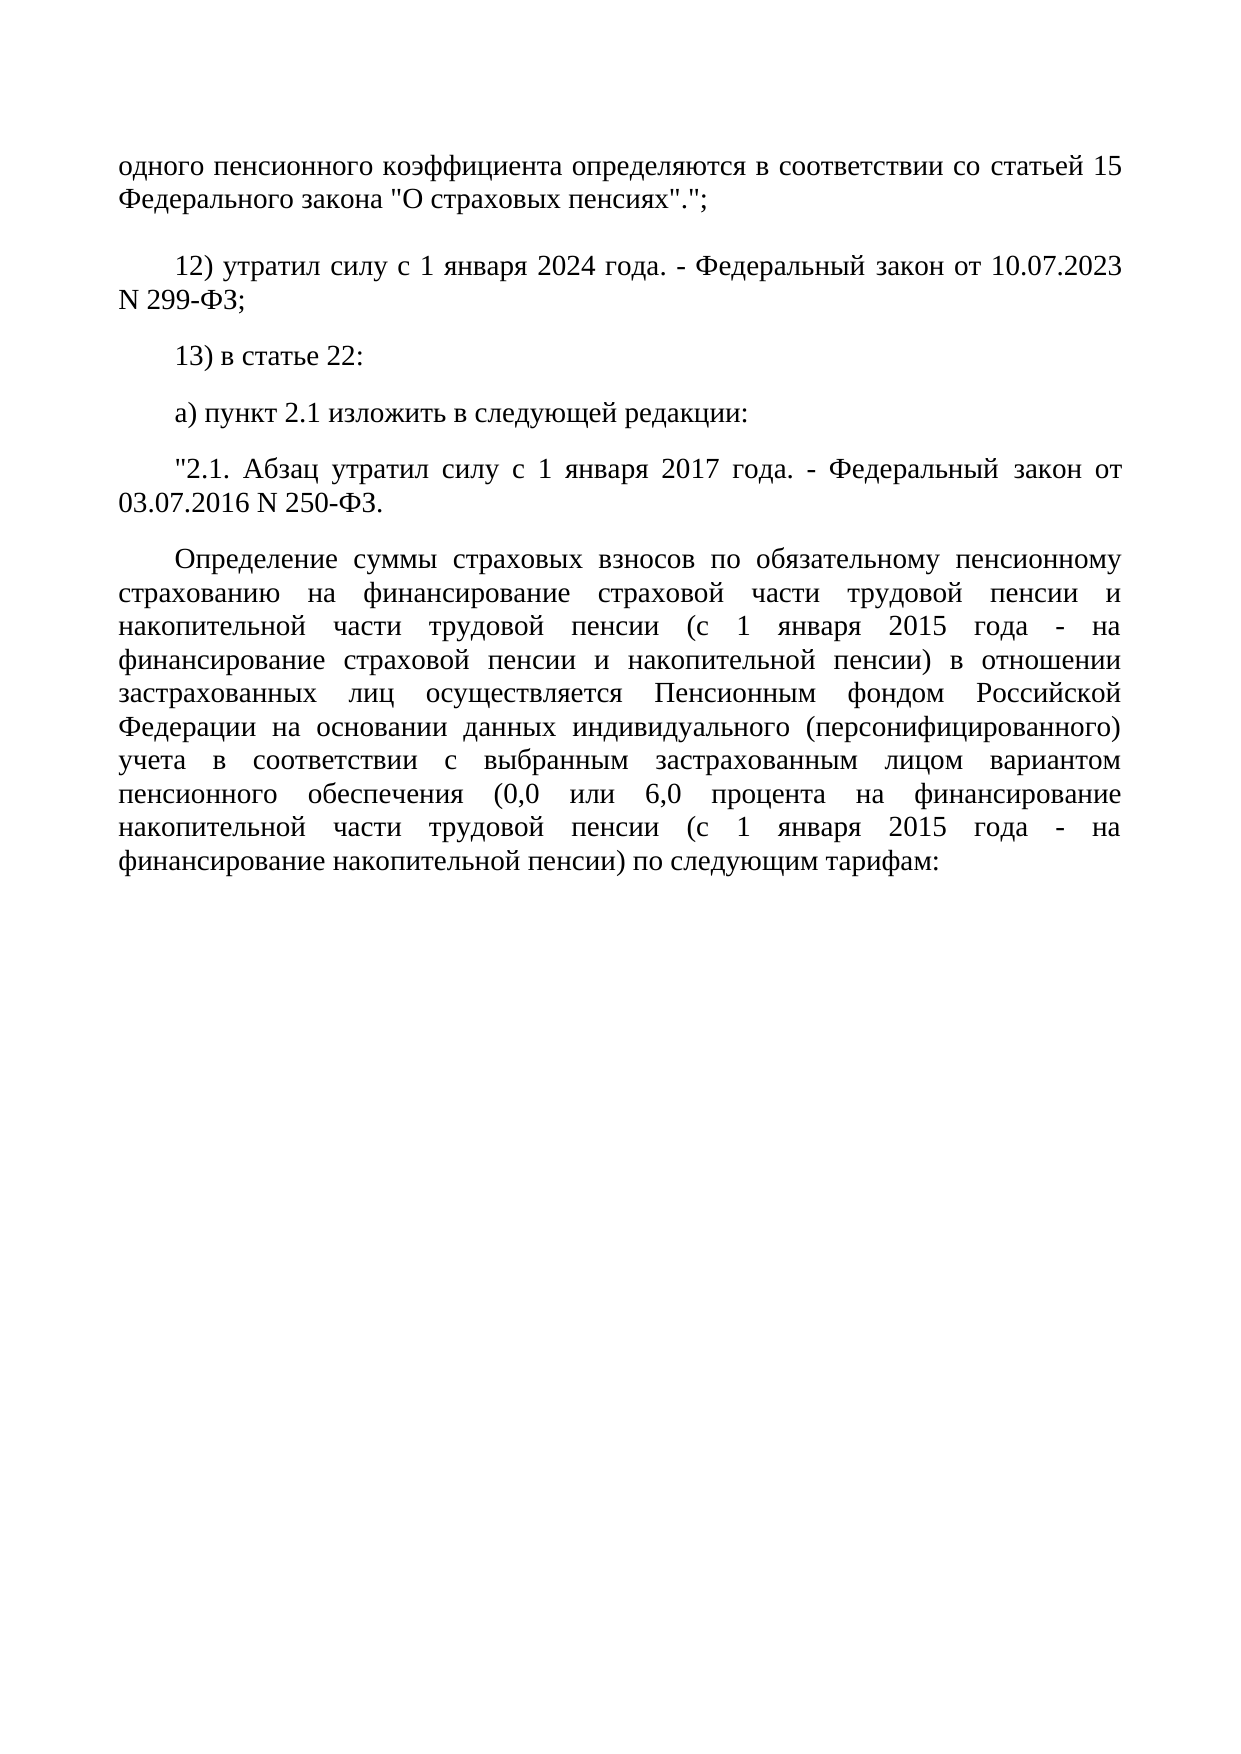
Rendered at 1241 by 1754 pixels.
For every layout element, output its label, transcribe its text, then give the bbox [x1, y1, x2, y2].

text 12) утратил силу с 1 января 2024 года. - Федеральный закон от 10.07.2023 N 299-ФЗ; [118, 248, 1122, 315]
text "2.1. Абзац утратил силу с 1 января 2017 года. - Федеральный закон от 03.07.2016 N 250-ФЗ. [118, 451, 1122, 518]
text а) пункт 2.1 изложить в следующей редакции: [118, 395, 1122, 428]
text 13) в статье 22: [118, 338, 1122, 372]
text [118, 148, 1122, 215]
text Определение суммы страховых взносов по обязательному пенсионному страхованию на финансирование страховой части трудовой пенсии и накопительной части трудовой пенсии (с 1 января 2015 года - на финансирование страховой пенсии и накопительной пенсии) в отношении застрахованных лиц осуществляется Пенсионным фондом Российской Федерации на основании данных индивидуального (персонифицированного) учета в соответствии с выбранным застрахованным лицом вариантом пенсионного обеспечения (0,0 или 6,0 процента на финансирование накопительной части трудовой пенсии (с 1 января 2015 года - на финансирование накопительной пенсии) по следующим тарифам: [118, 541, 1122, 877]
